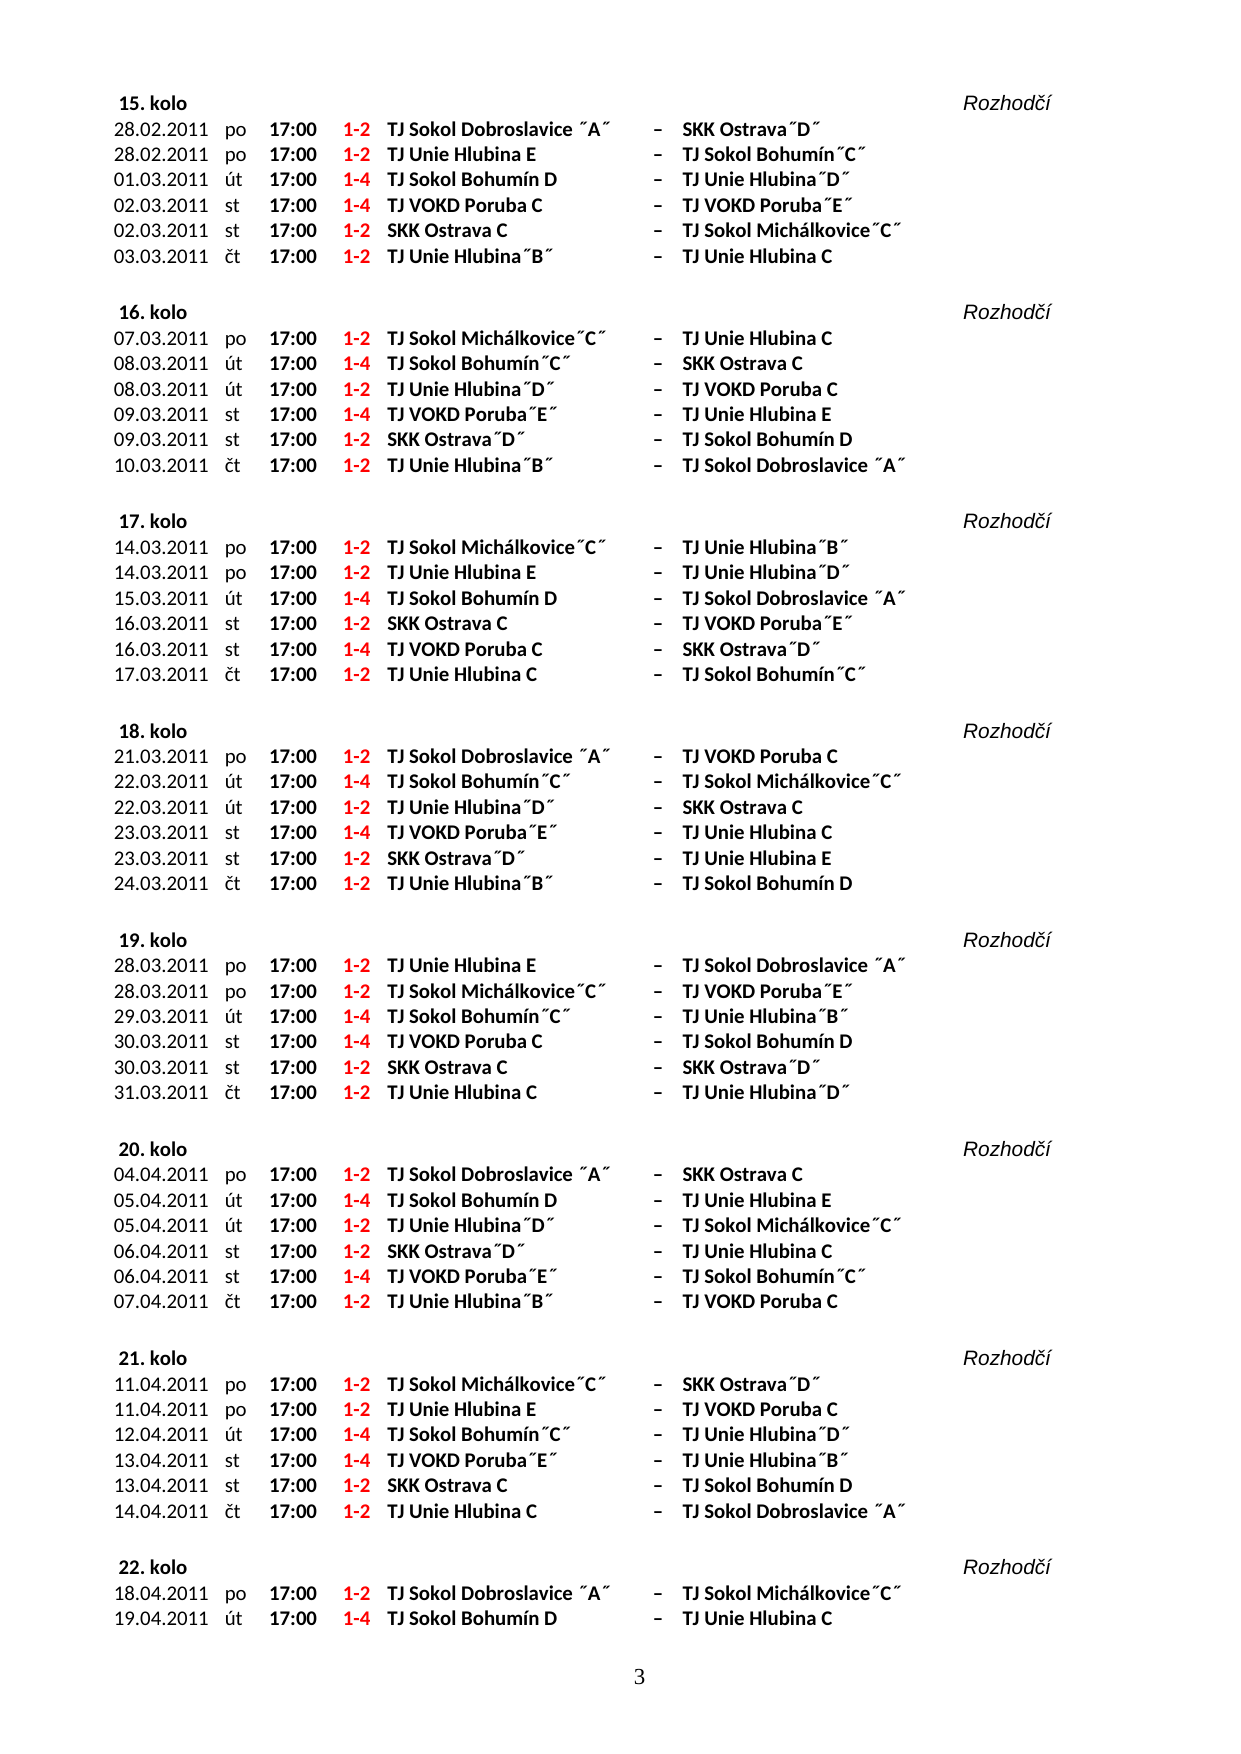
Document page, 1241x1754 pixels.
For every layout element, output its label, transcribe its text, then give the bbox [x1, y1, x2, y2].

text 06.04.2011 st 17:00 1-4 TJ VOKD Poruba˝E˝ – TJ Sokol Bohumín˝C˝ [114, 1263, 1137, 1289]
text 28.03.2011 po 17:00 1-2 TJ Unie Hlubina E – TJ Sokol Dobroslavice ˝A˝ [114, 952, 1137, 978]
text 08.03.2011 út 17:00 1-4 TJ Sokol Bohumín˝C˝ – SKK Ostrava C [114, 350, 1137, 376]
text 21.03.2011 po 17:00 1-2 TJ Sokol Dobroslavice ˝A˝ – TJ VOKD Poruba C [114, 743, 1137, 769]
text 28.02.2011 po 17:00 1-2 TJ Sokol Dobroslavice ˝A˝ – SKK Ostrava˝D˝ [114, 116, 1137, 141]
text 12.04.2011 út 17:00 1-4 TJ Sokol Bohumín˝C˝ – TJ Unie Hlubina˝D˝ [114, 1422, 1137, 1447]
text 22. kolo Rozhodčí [114, 1523, 1137, 1580]
text 18. kolo Rozhodčí [114, 687, 1137, 743]
text 28.03.2011 po 17:00 1-2 TJ Sokol Michálkovice˝C˝ – TJ VOKD Poruba˝E˝ [114, 978, 1137, 1003]
text 16.03.2011 st 17:00 1-2 SKK Ostrava C – TJ VOKD Poruba˝E˝ [114, 610, 1137, 636]
text 05.04.2011 út 17:00 1-2 TJ Unie Hlubina˝D˝ – TJ Sokol Michálkovice˝C˝ [114, 1212, 1137, 1238]
text 08.03.2011 út 17:00 1-2 TJ Unie Hlubina˝D˝ – TJ VOKD Poruba C [114, 376, 1137, 401]
text 07.03.2011 po 17:00 1-2 TJ Sokol Michálkovice˝C˝ – TJ Unie Hlubina C [114, 325, 1137, 350]
text 22.03.2011 út 17:00 1-4 TJ Sokol Bohumín˝C˝ – TJ Sokol Michálkovice˝C˝ [114, 769, 1137, 794]
text 14.03.2011 po 17:00 1-2 TJ Sokol Michálkovice˝C˝ – TJ Unie Hlubina˝B˝ [114, 534, 1137, 559]
text 13.04.2011 st 17:00 1-4 TJ VOKD Poruba˝E˝ – TJ Unie Hlubina˝B˝ [114, 1447, 1137, 1472]
text 16.03.2011 st 17:00 1-4 TJ VOKD Poruba C – SKK Ostrava˝D˝ [114, 636, 1137, 661]
text 04.04.2011 po 17:00 1-2 TJ Sokol Dobroslavice ˝A˝ – SKK Ostrava C [114, 1162, 1137, 1187]
text 09.03.2011 st 17:00 1-4 TJ VOKD Poruba˝E˝ – TJ Unie Hlubina E [114, 401, 1137, 427]
text 11.04.2011 po 17:00 1-2 TJ Sokol Michálkovice˝C˝ – SKK Ostrava˝D˝ [114, 1371, 1137, 1396]
text 02.03.2011 st 17:00 1-4 TJ VOKD Poruba C – TJ VOKD Poruba˝E˝ [114, 192, 1137, 217]
text 10.03.2011 čt 17:00 1-2 TJ Unie Hlubina˝B˝ – TJ Sokol Dobroslavice ˝A˝ [114, 452, 1137, 477]
text 30.03.2011 st 17:00 1-4 TJ VOKD Poruba C – TJ Sokol Bohumín D [114, 1029, 1137, 1054]
text 15.03.2011 út 17:00 1-4 TJ Sokol Bohumín D – TJ Sokol Dobroslavice ˝A˝ [114, 585, 1137, 610]
text 28.02.2011 po 17:00 1-2 TJ Unie Hlubina E – TJ Sokol Bohumín˝C˝ [114, 141, 1137, 167]
text 01.03.2011 út 17:00 1-4 TJ Sokol Bohumín D – TJ Unie Hlubina˝D˝ [114, 167, 1137, 192]
text 17. kolo Rozhodčí [114, 477, 1137, 534]
text 19. kolo Rozhodčí [114, 896, 1137, 952]
text 21. kolo Rozhodčí [114, 1314, 1137, 1371]
text 31.03.2011 čt 17:00 1-2 TJ Unie Hlubina C – TJ Unie Hlubina˝D˝ [114, 1079, 1137, 1105]
text 03.03.2011 čt 17:00 1-2 TJ Unie Hlubina˝B˝ – TJ Unie Hlubina C [114, 243, 1137, 268]
text 07.04.2011 čt 17:00 1-2 TJ Unie Hlubina˝B˝ – TJ VOKD Poruba C [114, 1289, 1137, 1314]
text 05.04.2011 út 17:00 1-4 TJ Sokol Bohumín D – TJ Unie Hlubina E [114, 1187, 1137, 1212]
text 29.03.2011 út 17:00 1-4 TJ Sokol Bohumín˝C˝ – TJ Unie Hlubina˝B˝ [114, 1003, 1137, 1029]
text 22.03.2011 út 17:00 1-2 TJ Unie Hlubina˝D˝ – SKK Ostrava C [114, 794, 1137, 819]
text 18.04.2011 po 17:00 1-2 TJ Sokol Dobroslavice ˝A˝ – TJ Sokol Michálkovice˝C˝ [114, 1580, 1137, 1605]
text 20. kolo Rozhodčí [114, 1105, 1137, 1162]
text 09.03.2011 st 17:00 1-2 SKK Ostrava˝D˝ – TJ Sokol Bohumín D [114, 427, 1137, 452]
text 30.03.2011 st 17:00 1-2 SKK Ostrava C – SKK Ostrava˝D˝ [114, 1054, 1137, 1079]
text 19.04.2011 út 17:00 1-4 TJ Sokol Bohumín D – TJ Unie Hlubina C [114, 1605, 1137, 1631]
text 17.03.2011 čt 17:00 1-2 TJ Unie Hlubina C – TJ Sokol Bohumín˝C˝ [114, 661, 1137, 687]
text 11.04.2011 po 17:00 1-2 TJ Unie Hlubina E – TJ VOKD Poruba C [114, 1396, 1137, 1422]
text 23.03.2011 st 17:00 1-2 SKK Ostrava˝D˝ – TJ Unie Hlubina E [114, 845, 1137, 870]
text 24.03.2011 čt 17:00 1-2 TJ Unie Hlubina˝B˝ – TJ Sokol Bohumín D [114, 870, 1137, 896]
text 15. kolo Rozhodčí [114, 59, 1137, 116]
text 23.03.2011 st 17:00 1-4 TJ VOKD Poruba˝E˝ – TJ Unie Hlubina C [114, 819, 1137, 845]
text 02.03.2011 st 17:00 1-2 SKK Ostrava C – TJ Sokol Michálkovice˝C˝ [114, 217, 1137, 243]
text 14.03.2011 po 17:00 1-2 TJ Unie Hlubina E – TJ Unie Hlubina˝D˝ [114, 559, 1137, 585]
text 16. kolo Rozhodčí [114, 268, 1137, 325]
text 13.04.2011 st 17:00 1-2 SKK Ostrava C – TJ Sokol Bohumín D [114, 1472, 1137, 1498]
text 14.04.2011 čt 17:00 1-2 TJ Unie Hlubina C – TJ Sokol Dobroslavice ˝A˝ [114, 1498, 1137, 1523]
text 06.04.2011 st 17:00 1-2 SKK Ostrava˝D˝ – TJ Unie Hlubina C [114, 1238, 1137, 1263]
